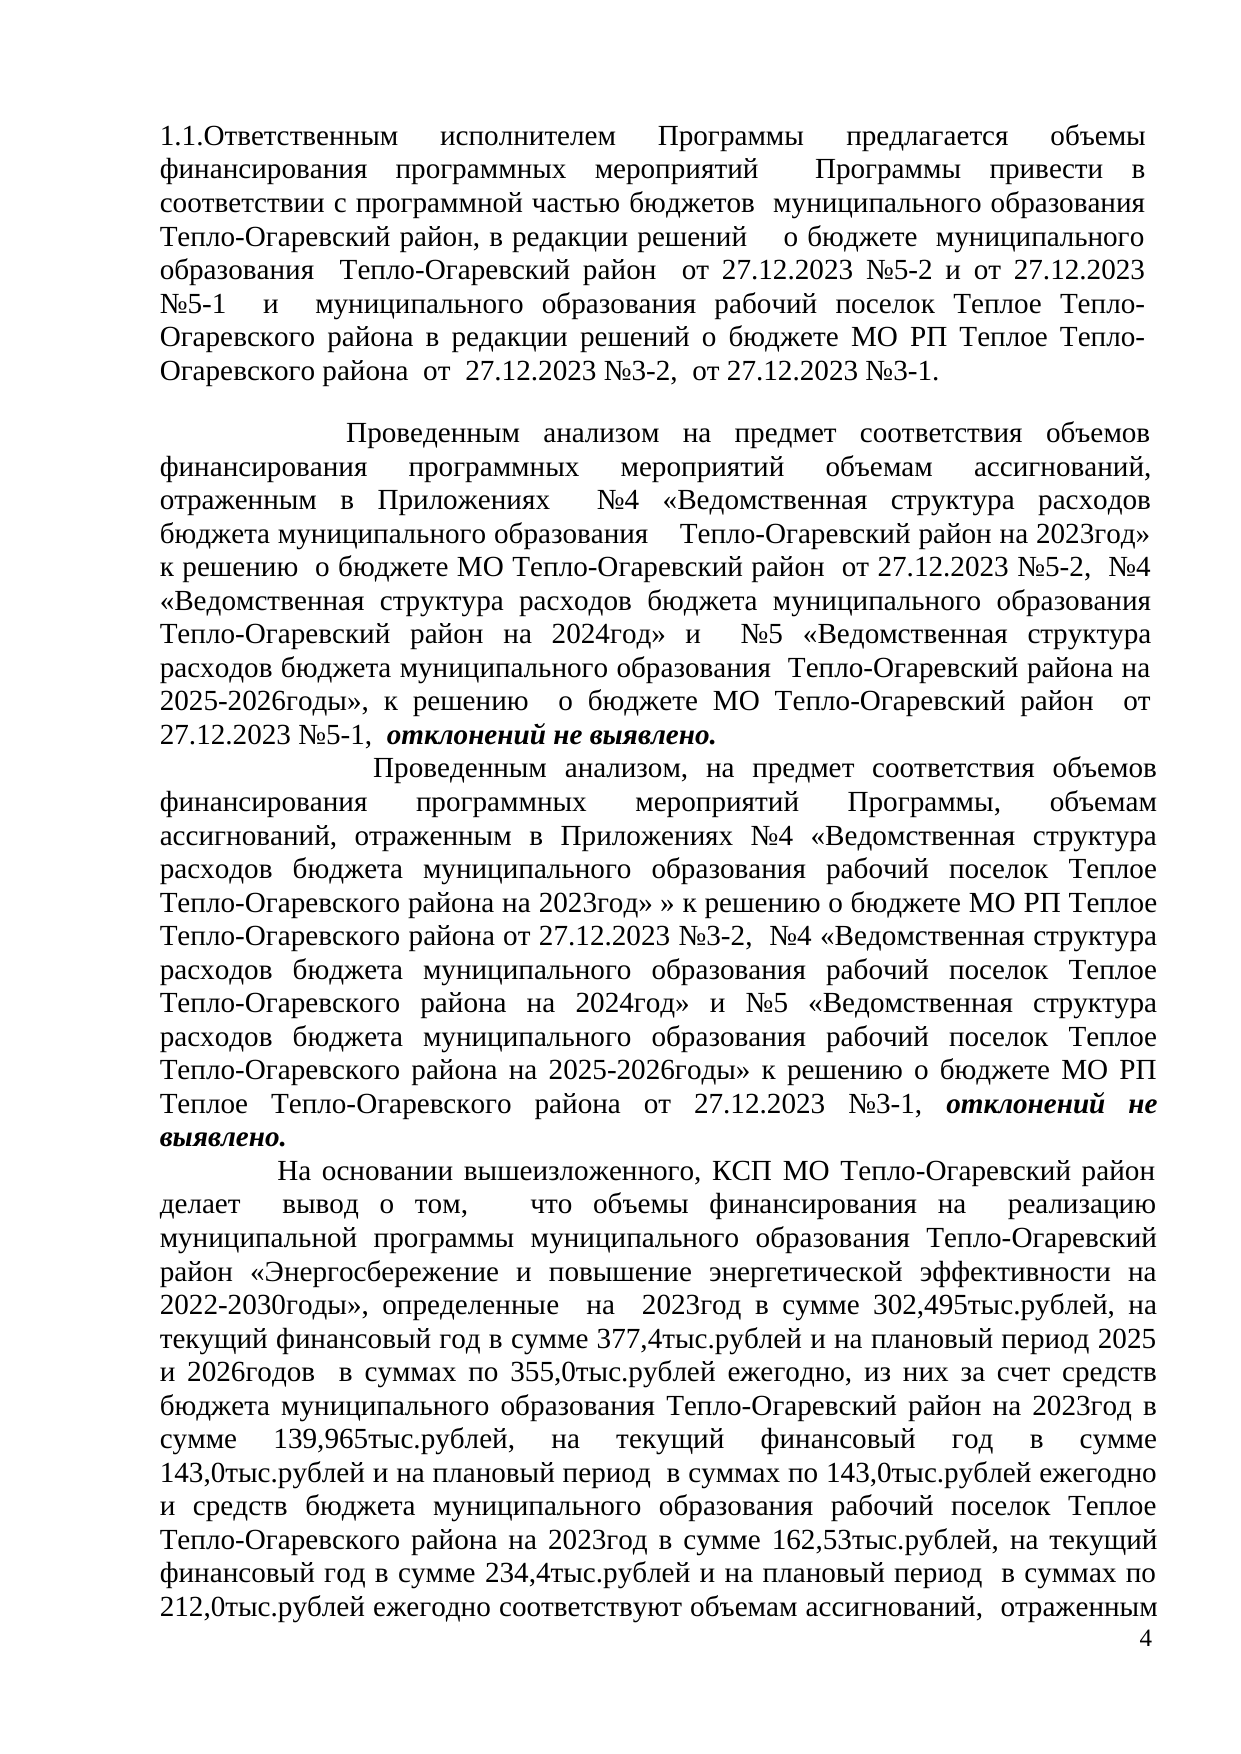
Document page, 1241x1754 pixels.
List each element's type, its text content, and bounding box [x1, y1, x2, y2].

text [159, 1153, 1158, 1623]
text Проведенным анализом на предмет соответствия объемов финансирования программных мероприятий объемам ассигнований, отраженным в Приложениях №4 «Ведомственная структура расходов бюджета муниципального образования Тепло-Огаревский район на 2023год» к решению о бюджете МО Тепло-Огаревский район от 27.12.2023 №5-2, №4 «Ведомственная структура расходов бюджета муниципального образования Тепло-Огаревский район на 2024год» и №5 «Ведомственная структура расходов бюджета муниципального образования Тепло-Огаревский района на 2025-2026годы», к решению о бюджете МО Тепло-Огаревский район от 27.12.2023 №5-1, отклонений не выявлено. [159, 415, 1152, 751]
text 1.1.Ответственным исполнителем Программы предлагается объемы финансирования программных мероприятий Программы привести в соответствии с программной частью бюджетов муниципального образования Тепло-Огаревский район, в редакции решений о бюджете муниципального образования Тепло-Огаревский район от 27.12.2023 №5-2 и от 27.12.2023 №5-1 и муниципального образования рабочий поселок Теплое Тепло-Огаревского района в редакции решений о бюджете МО РП Теплое Тепло-Огаревского района от 27.12.2023 №3-2, от 27.12.2023 №3-1. [159, 118, 1146, 386]
text Проведенным анализом, на предмет соответствия объемов финансирования программных мероприятий Программы, объемам ассигнований, отраженным в Приложениях №4 «Ведомственная структура расходов бюджета муниципального образования рабочий поселок Теплое Тепло-Огаревского района на 2023год» » к решению о бюджете МО РП Теплое Тепло-Огаревского района от 27.12.2023 №3-2, №4 «Ведомственная структура расходов бюджета муниципального образования рабочий поселок Теплое Тепло-Огаревского района на 2024год» и №5 «Ведомственная структура расходов бюджета муниципального образования рабочий поселок Теплое Тепло-Огаревского района на 2025-2026годы» к решению о бюджете МО РП Теплое Тепло-Огаревского района от 27.12.2023 №3-1, отклонений не выявлено. [159, 751, 1158, 1153]
